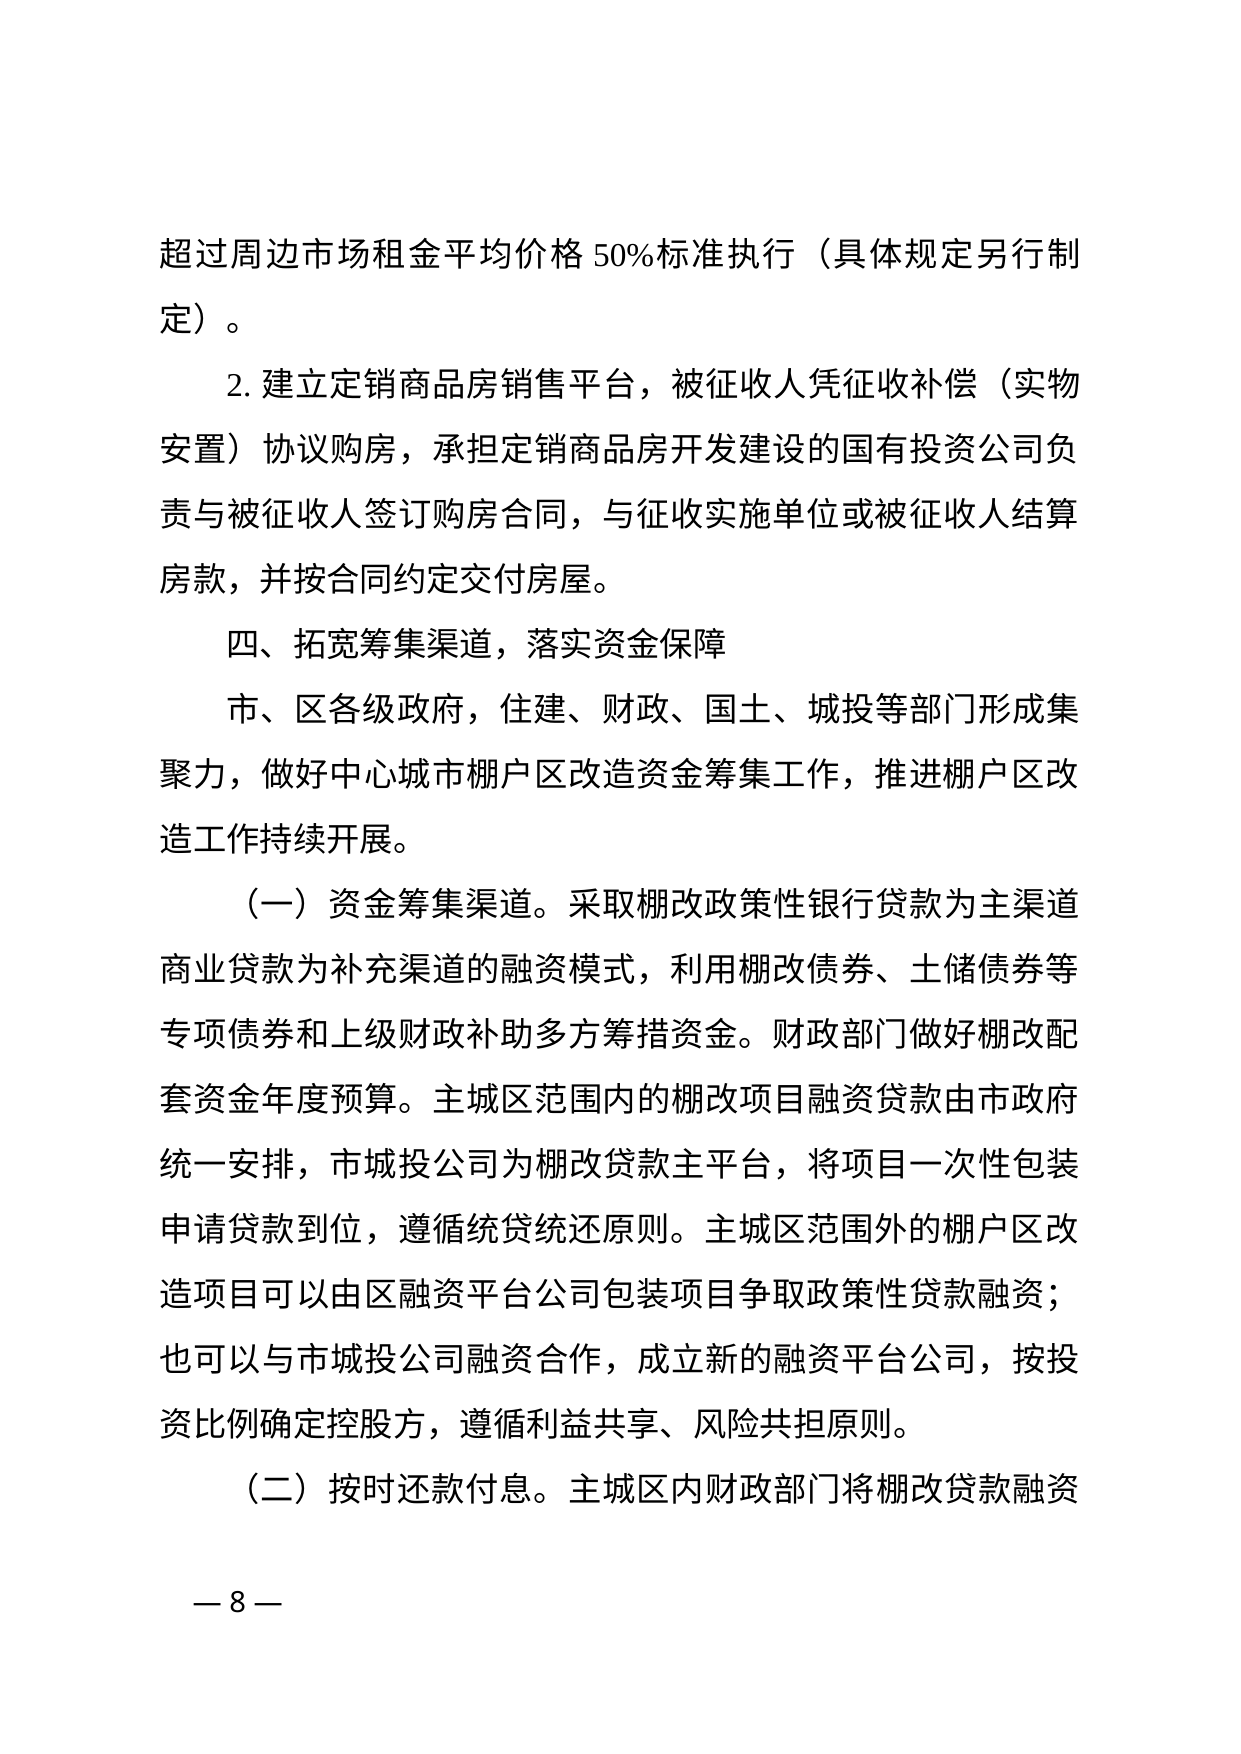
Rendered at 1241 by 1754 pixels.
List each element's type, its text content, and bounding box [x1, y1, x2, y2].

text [159, 219, 1081, 349]
text 四、拓宽筹集渠道，落实资金保障 [159, 609, 1081, 674]
text 市、区各级政府，住建、财政、国土、城投等部门形成集聚力，做好中心城市棚户区改造资金筹集工作，推进棚户区改造工作持续开展。 [159, 674, 1081, 869]
text （一）资金筹集渠道。采取棚改政策性银行贷款为主渠道，商业贷款为补充渠道的融资模式，利用棚改债券、土储债券等专项债券和上级财政补助多方筹措资金。财政部门做好棚改配套资金年度预算。主城区范围内的棚改项目融资贷款由市政府统一安排，市城投公司为棚改贷款主平台，将项目一次性包装申请贷款到位，遵循统贷统还原则。主城区范围外的棚户区改造项目可以由区融资平台公司包装项目争取政策性贷款融资；也可以与市城投公司融资合作，成立新的融资平台公司，按投资比例确定控股方，遵循利益共享、风险共担原则。 [159, 869, 1081, 1454]
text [159, 1454, 1081, 1519]
text 2. 建立定销商品房销售平台，被征收人凭征收补偿（实物安置）协议购房，承担定销商品房开发建设的国有投资公司负责与被征收人签订购房合同，与征收实施单位或被征收人结算房款，并按合同约定交付房屋。 [159, 349, 1081, 609]
